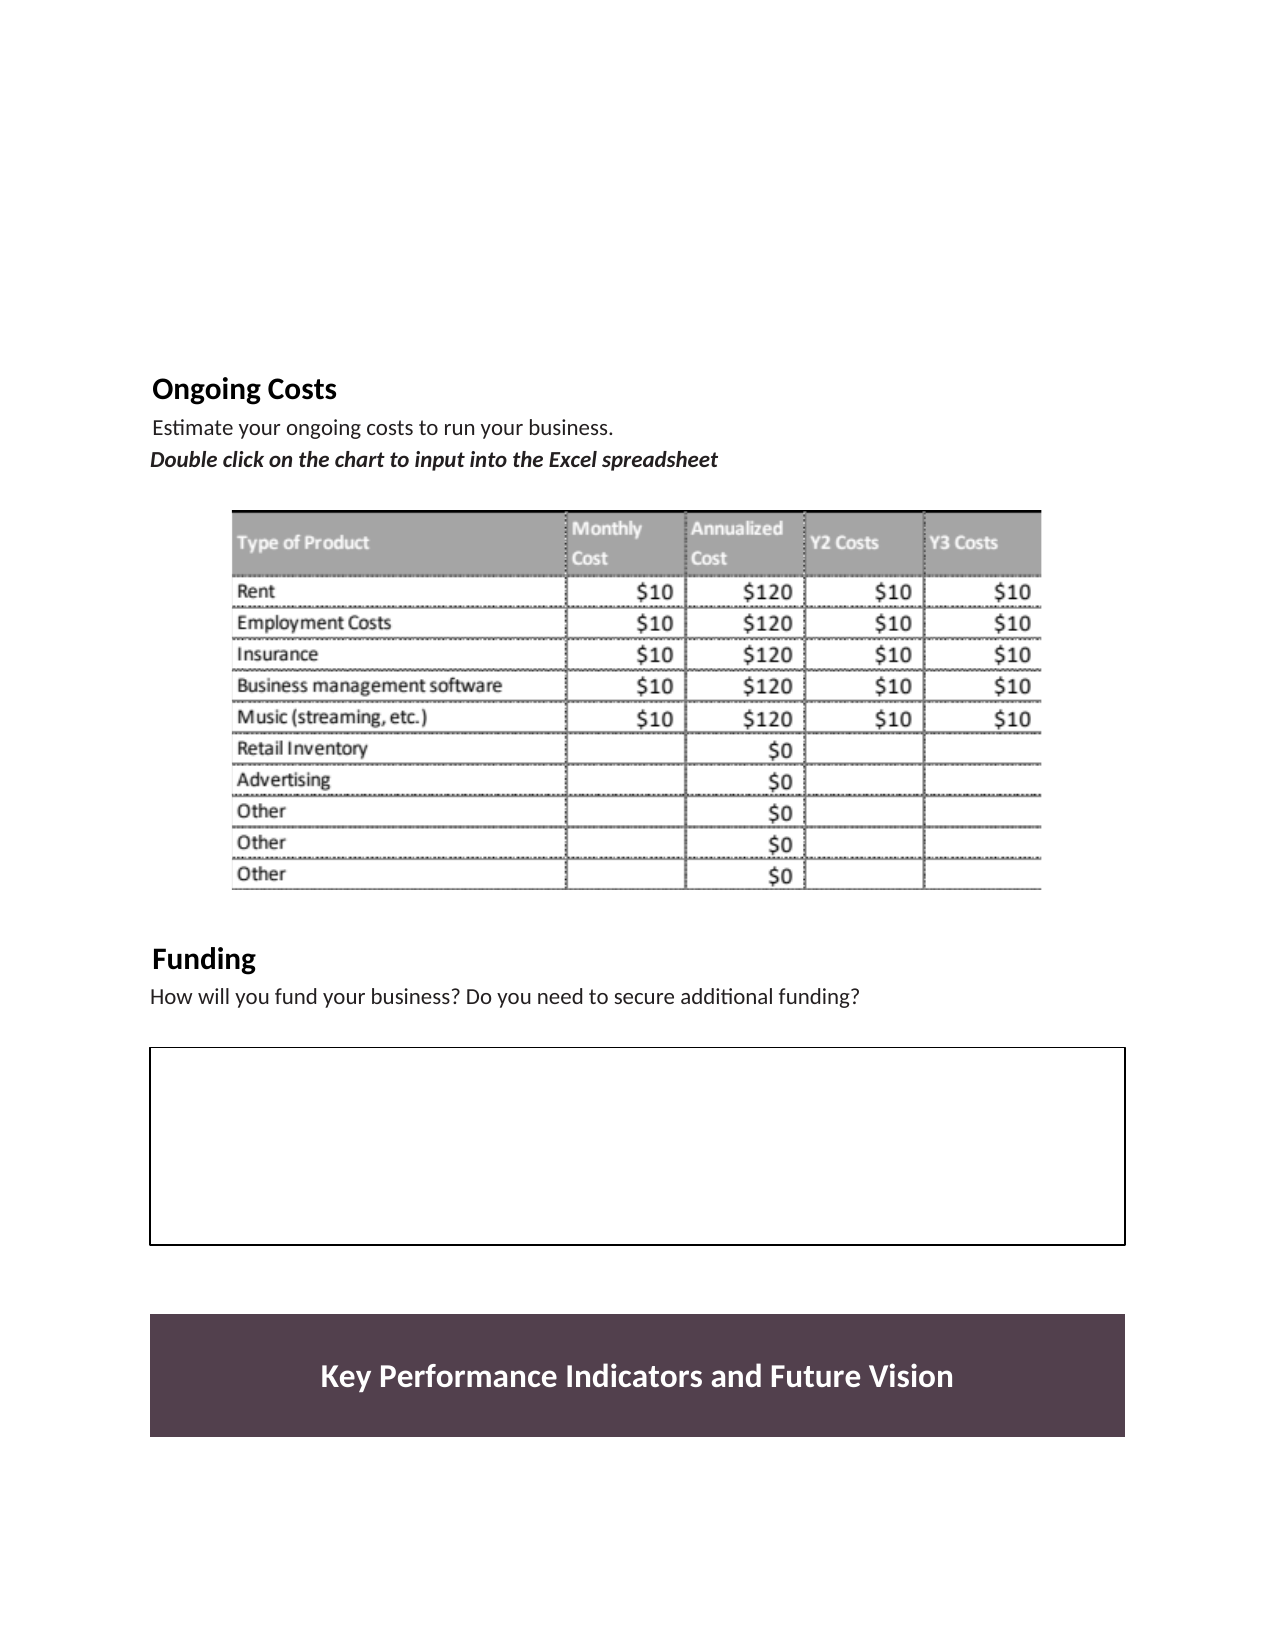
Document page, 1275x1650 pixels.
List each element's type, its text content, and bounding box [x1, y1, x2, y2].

text Funding [152, 939, 1124, 977]
text How will you fund your business? Do you need to secure additional funding? [150, 982, 1123, 1010]
text Ongoing Costs [152, 369, 1124, 407]
text Key Performance Indicators and Future Vision [150, 1355, 1125, 1396]
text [150, 445, 1123, 473]
text Estimate your ongoing costs to run your business. [152, 413, 1123, 441]
